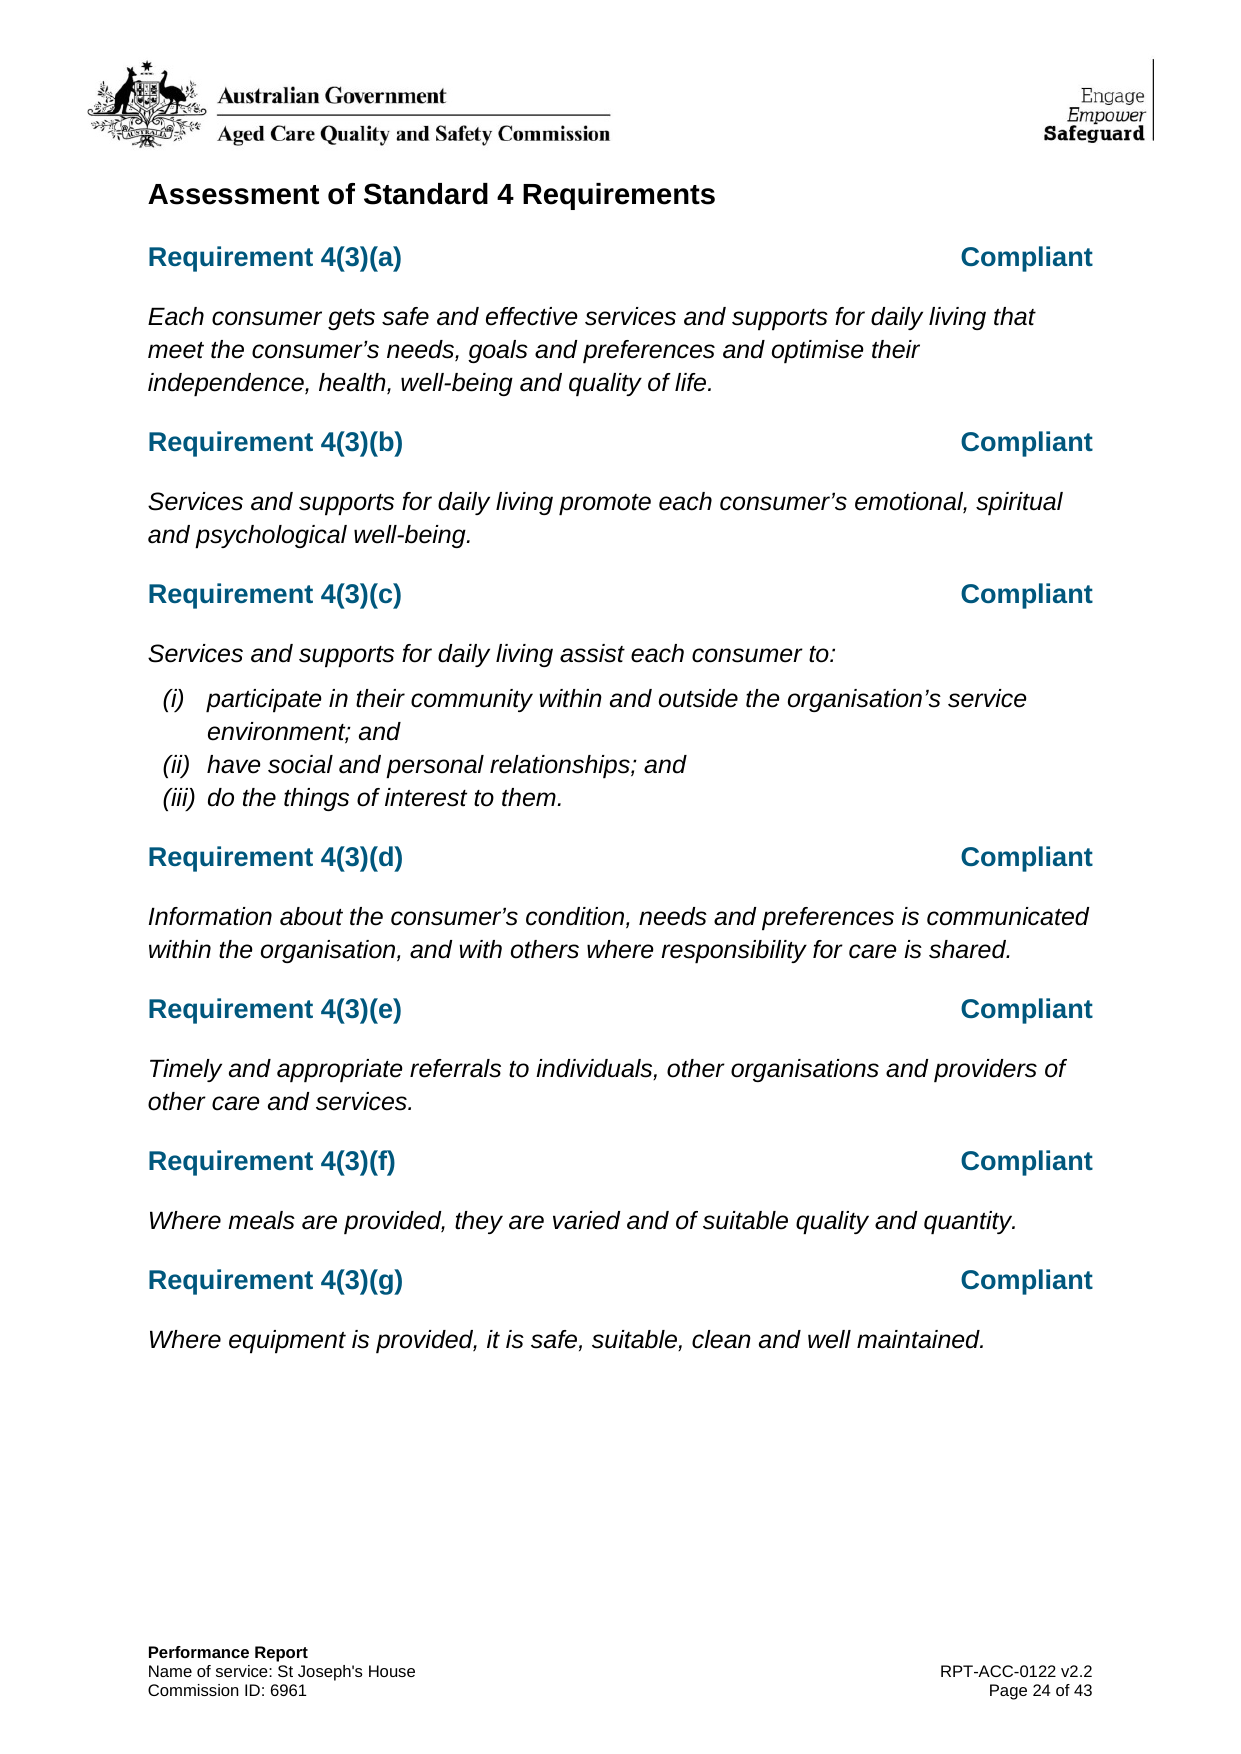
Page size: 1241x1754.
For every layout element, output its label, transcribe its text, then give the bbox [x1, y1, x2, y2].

text Where equipment is provided, it is safe, suitable, clean and well maintained. [148, 1325, 1092, 1354]
list participate in their community within and outside the organisation’s service environment; and [162, 684, 1092, 746]
subtitle Requirement 4(3)(a) Compliant [148, 241, 1092, 272]
subtitle Requirement 4(3)(e) Compliant [148, 993, 1092, 1024]
list have social and personal relationships; and [162, 750, 1092, 779]
text Timely and appropriate referrals to individuals, other organisations and providers of other care and services. [148, 1054, 1092, 1116]
picture [1, 0, 1241, 169]
list do the things of interest to them. [162, 783, 1092, 812]
text Services and supports for daily living promote each consumer’s emotional, spiritual and psychological well-being. [148, 487, 1092, 548]
subtitle Requirement 4(3)(b) Compliant [148, 426, 1092, 457]
text Where meals are provided, they are varied and of suitable quality and quantity. [148, 1206, 1092, 1235]
text Information about the consumer’s condition, needs and preferences is communicated within the organisation, and with others where responsibility for care is shared. [148, 902, 1092, 964]
subtitle Requirement 4(3)(f) Compliant [148, 1145, 1092, 1176]
text Services and supports for daily living assist each consumer to: [148, 639, 1092, 667]
subtitle Requirement 4(3)(g) Compliant [148, 1264, 1092, 1295]
subtitle Requirement 4(3)(d) Compliant [148, 841, 1092, 872]
text Each consumer gets safe and effective services and supports for daily living that meet the consumer’s needs, goals and preferences and optimise their independence, health, well-being and quality of life. [148, 302, 1092, 396]
subtitle Assessment of Standard 4 Requirements [148, 177, 1092, 211]
subtitle Requirement 4(3)(c) Compliant [148, 578, 1092, 609]
